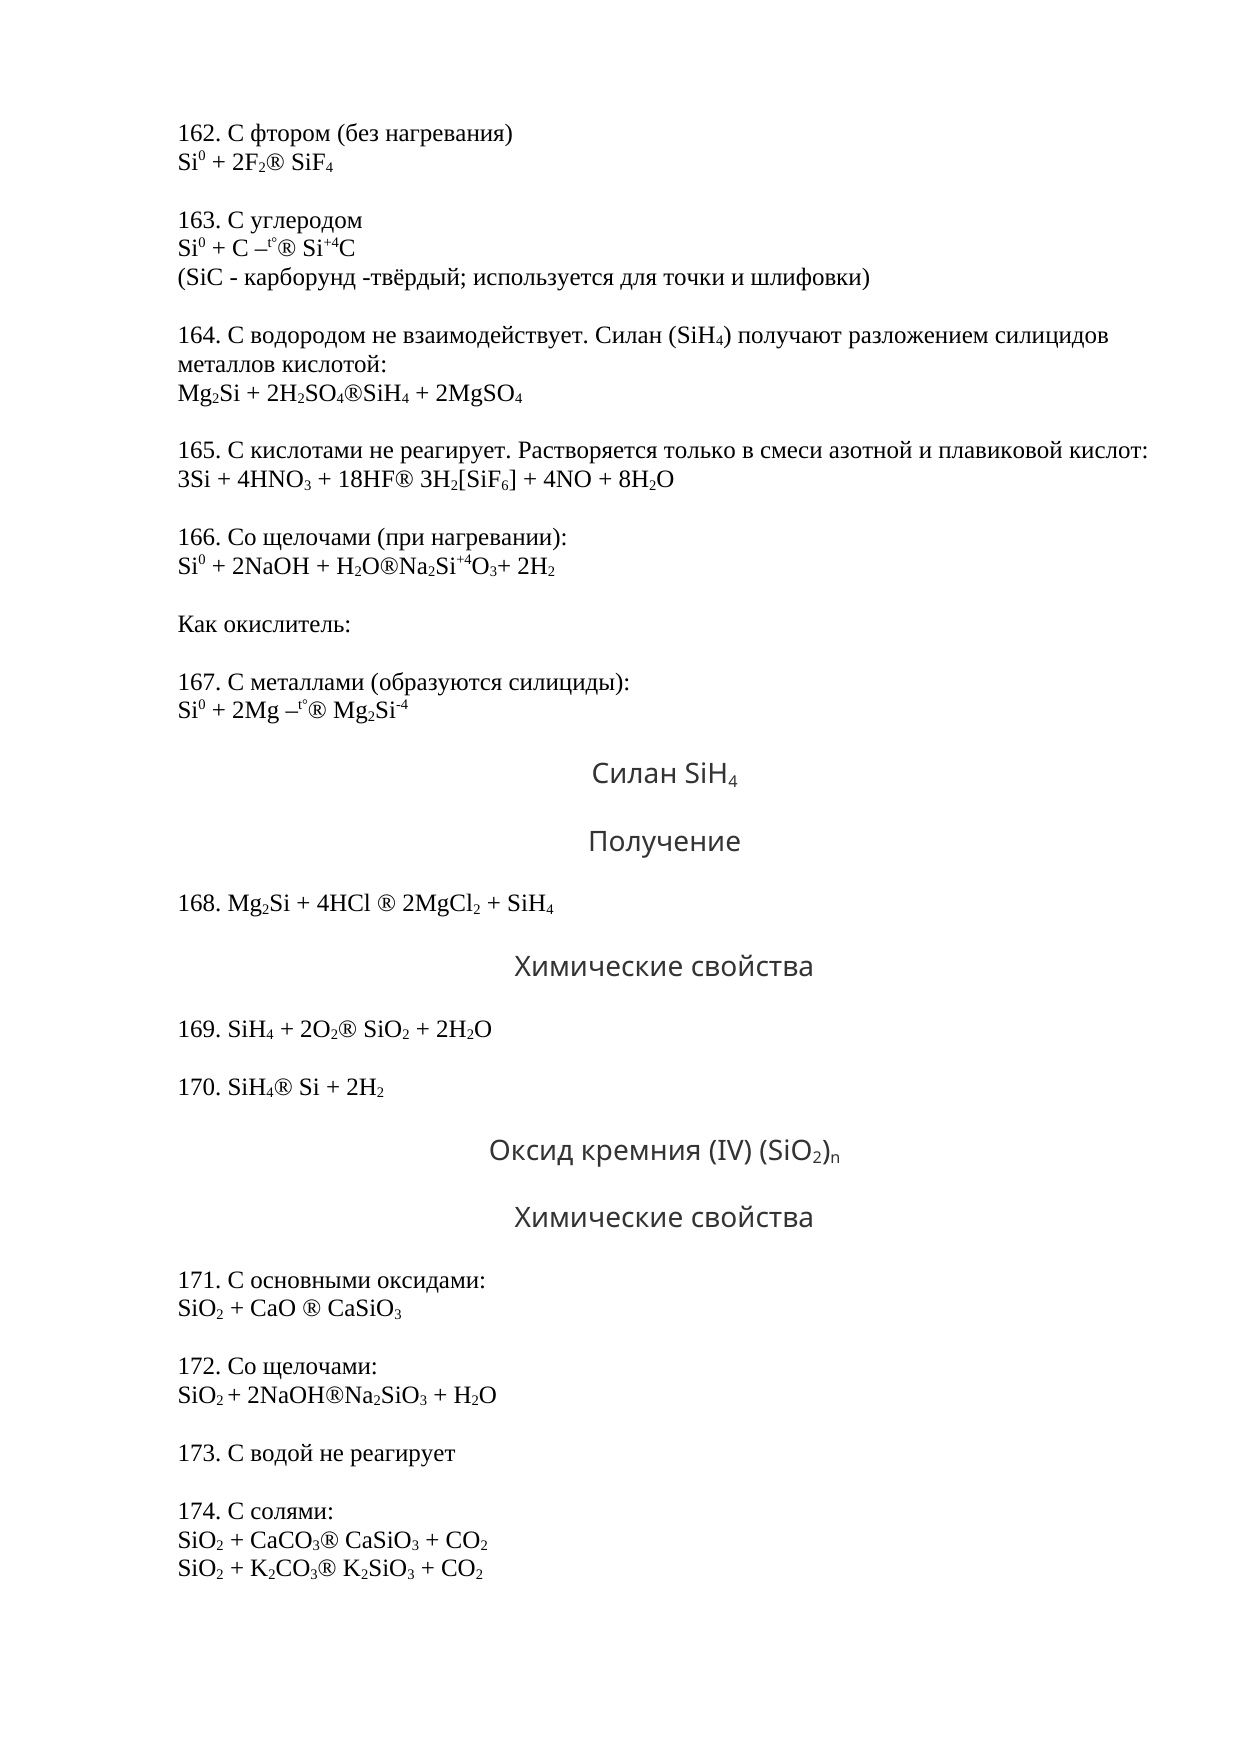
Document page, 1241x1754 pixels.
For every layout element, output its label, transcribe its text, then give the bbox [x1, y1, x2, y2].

text 165. С кислотами не реагирует. Растворяется только в смеси азотной и плавиковой кислот: 3Si + 4HNO3 + 18HF® 3H2[SiF6] + 4NO + 8H2O [177, 436, 1152, 493]
text 169. SiH4 + 2O2® SiO2 + 2H2O [177, 1014, 1152, 1043]
text 164. С водородом не взаимодействует. Силан (SiH4) получают разложением силицидов металлов кислотой: Mg2Si + 2H2SO4®SiH4 + 2MgSO4 [177, 320, 1152, 406]
text 168. Mg2Si + 4HCl ® 2MgCl2 + SiH4 [177, 888, 1152, 917]
text 166. Со щелочами (при нагревании): Si0 + 2NaOH + H2O®Na2Si+4O3+ 2H2 [177, 522, 1152, 580]
text Как окислитель: [177, 609, 1152, 638]
text 171. С основными оксидами: SiO2 + CaO ® CaSiO3 [177, 1265, 1152, 1322]
text 162. С фтором (без нагревания) Si0 + 2F2® SiF4 [177, 118, 1152, 176]
text 174. С солями: SiO2 + CaCO3® CaSiO3 + CO2 SiO2 + K2CO3® K2SiO3 + CO2 [177, 1496, 1152, 1582]
text Химические свойства [177, 946, 1152, 985]
text 163. С углеродом Si0 + C –t°® Si+4C (SiC - карборунд -твёрдый; используется для точки и шлифовки) [177, 205, 1152, 291]
text 173. С водой не реагирует [177, 1438, 1152, 1467]
text Силан SiH4 [177, 753, 1152, 792]
text Получение [177, 821, 1152, 859]
text Химические свойства [177, 1197, 1152, 1236]
text 170. SiH4® Si + 2H2 [177, 1072, 1152, 1101]
text Оксид кремния (IV) (SiO2)n [177, 1130, 1152, 1168]
text 172. Со щелочами: SiO2 + 2NaOH®Na2SiO3 + H2O [177, 1351, 1152, 1409]
text 167. С металлами (образуются силициды): Si0 + 2Mg –t°® Mg2Si-4 [177, 667, 1152, 724]
